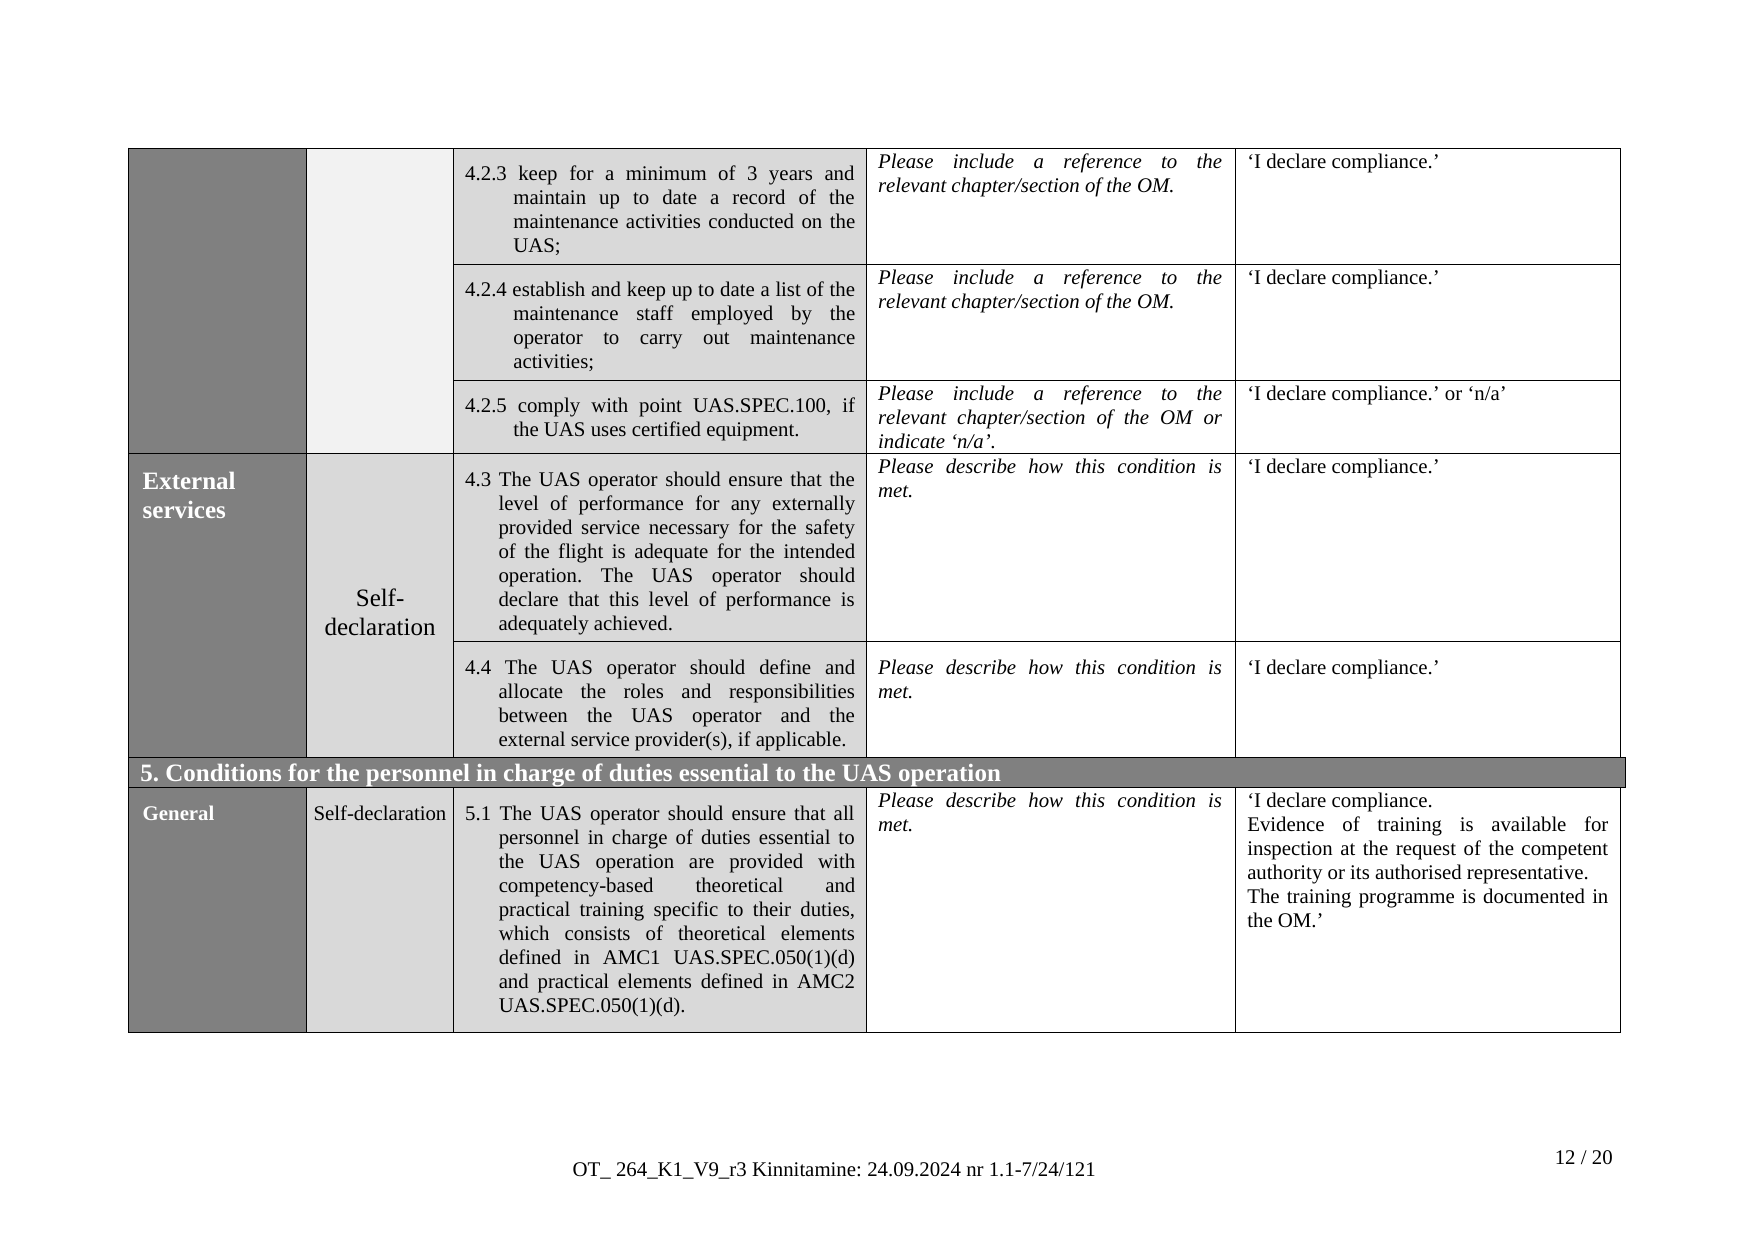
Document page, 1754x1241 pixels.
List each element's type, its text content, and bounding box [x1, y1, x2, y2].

table_cell ‘I declare compliance. Evidence of training is available for inspection at the request of the competent authority or its authorised representative. The training programme is documented in the OM.’ [1236, 788, 1620, 1032]
table_cell General [129, 788, 306, 1032]
table_cell Please describe how this condition is met. [867, 642, 1235, 757]
table_cell ‘I declare compliance.’ [1236, 642, 1620, 757]
table_cell Please include a reference to the relevant chapter/section of the OM or indicate ‘n/a’. [867, 381, 1235, 453]
table_cell 5. Conditions for the personnel in charge of duties essential to the UAS operation [129, 758, 1625, 787]
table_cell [1236, 149, 1620, 264]
table_cell 4.2.5 comply with point UAS.SPEC.100, if the UAS uses certified equipment. [454, 381, 866, 453]
table_cell 4.2.3 keep for a minimum of 3 years and maintain up to date a record of the maintenance activities conducted on the UAS; [454, 149, 866, 264]
table_cell 5.1 The UAS operator should ensure that all personnel in charge of duties essential to the UAS operation are provided with competency-based theoretical and practical training specific to their duties, which consists of theoretical elements defined in AMC1 UAS.SPEC.050(1)(d) and practical elements defined in AMC2 UAS.SPEC.050(1)(d). [454, 788, 866, 1032]
table_cell Please describe how this condition is met. [867, 454, 1235, 641]
table_cell 4.3 The UAS operator should ensure that the level of performance for any externally provided service necessary for the safety of the flight is adequate for the intended operation. The UAS operator should declare that this level of performance is adequately achieved. [454, 454, 866, 641]
table_cell External services [129, 454, 306, 757]
table_cell Self-declaration [307, 454, 453, 757]
table_cell 4.4 The UAS operator should define and allocate the roles and responsibilities between the UAS operator and the external service provider(s), if applicable. [454, 642, 866, 757]
table_cell ‘I declare compliance.’ [1236, 265, 1620, 380]
table_cell 4.2.4 establish and keep up to date a list of the maintenance staff employed by the operator to carry out maintenance activities; [454, 265, 866, 380]
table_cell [867, 788, 1235, 1032]
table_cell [867, 149, 1235, 264]
table_cell Self-declaration [307, 788, 453, 1032]
table_cell ‘I declare compliance.’ [1236, 454, 1620, 641]
table_cell Please include a reference to the relevant chapter/section of the OM. [867, 265, 1235, 380]
table_cell ‘I declare compliance.’ or ‘n/a’ [1236, 381, 1620, 453]
